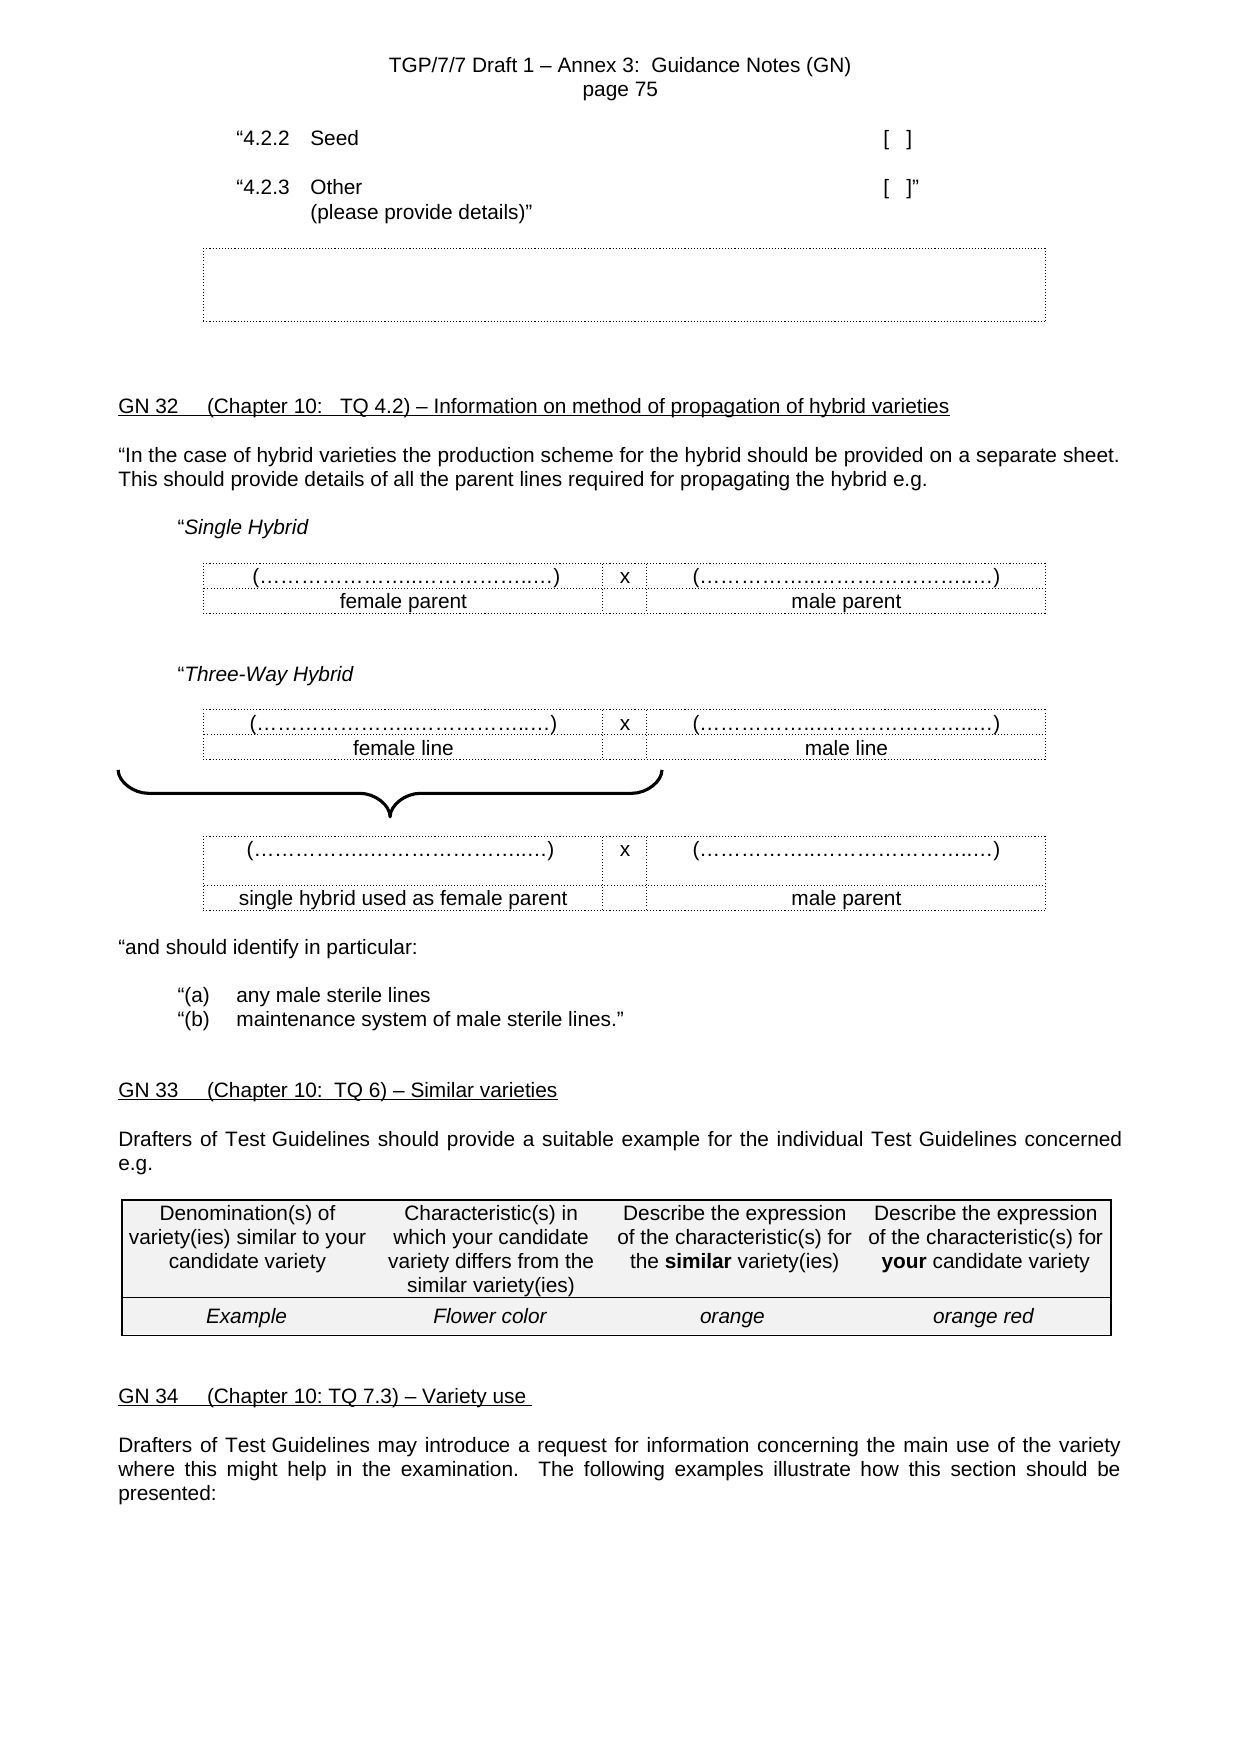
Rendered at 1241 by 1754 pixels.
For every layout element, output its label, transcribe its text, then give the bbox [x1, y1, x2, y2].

table_cell male parent [647, 885, 1045, 909]
table_header Denomination(s) of variety(ies) similar to your candidate variety [123, 1201, 373, 1296]
table_cell male line [647, 734, 1045, 759]
table_cell single hybrid used as female parent [204, 885, 602, 909]
subtitle GN 33 (Chapter 10: TQ 6) – Similar varieties [118, 1078, 1122, 1102]
table_header (……………..…………………..…) [647, 709, 1045, 734]
text “Three-Way Hybrid [177, 661, 1122, 685]
text “and should identify in particular: [118, 934, 1122, 958]
table_header Characteristic(s) in which your candidate variety differs from the similar variety(ies) [373, 1201, 609, 1296]
text “4.2.2 Seed [ ] [236, 125, 1122, 150]
table_cell [602, 885, 647, 909]
table_header [204, 248, 1045, 321]
table_header (……………..…………………..…) [647, 836, 1045, 884]
text Drafters of Test Guidelines should provide a suitable example for the individual Test Guidelines concerned e.g. [118, 1127, 1122, 1175]
table_cell [602, 734, 647, 759]
table_header Describe the expression of the characteristic(s) for the similar variety(ies) [609, 1201, 860, 1296]
table_cell Flower color [373, 1298, 609, 1334]
subtitle GN 32 (Chapter 10: TQ 4.2) – Information on method of propagation of hybrid varieties [118, 394, 1122, 418]
table_cell [602, 588, 647, 612]
table_cell female parent [204, 588, 602, 612]
table_header (……………..…………………..…) [647, 563, 1045, 587]
table_header (…………………..……………..…) [204, 709, 602, 734]
text “In the case of hybrid varieties the production scheme for the hybrid should be provided on a separate sheet. This should provide details of all the parent lines required for propagating the hybrid e.g. [118, 443, 1122, 491]
table_header x [602, 563, 647, 587]
text “(a) any male sterile lines [177, 982, 1122, 1006]
text Drafters of Test Guidelines may introduce a request for information concerning the main use of the variety where this might help in the examination. The following examples illustrate how this section should be presented: [118, 1433, 1122, 1505]
table_cell Example [123, 1298, 373, 1334]
table_header x [602, 709, 647, 734]
table_cell orange [609, 1298, 860, 1334]
table_header Describe the expression of the characteristic(s) for your candidate variety [860, 1201, 1110, 1296]
text “Single Hybrid [177, 514, 1122, 538]
table_cell female line [204, 734, 602, 759]
subtitle GN 34 (Chapter 10: TQ 7.3) – Variety use [118, 1384, 1122, 1408]
text “4.2.3 Other [ ]” [236, 174, 1122, 199]
table_cell orange red [860, 1298, 1110, 1334]
table_cell male parent [647, 588, 1045, 612]
table_header x [602, 836, 647, 884]
text “(b) maintenance system of male sterile lines.” [177, 1006, 1122, 1030]
table_header (…………………..……………..…) [204, 563, 602, 587]
table_header (……………..…………………..…) [204, 836, 602, 884]
text (please provide details)” [236, 199, 1122, 224]
